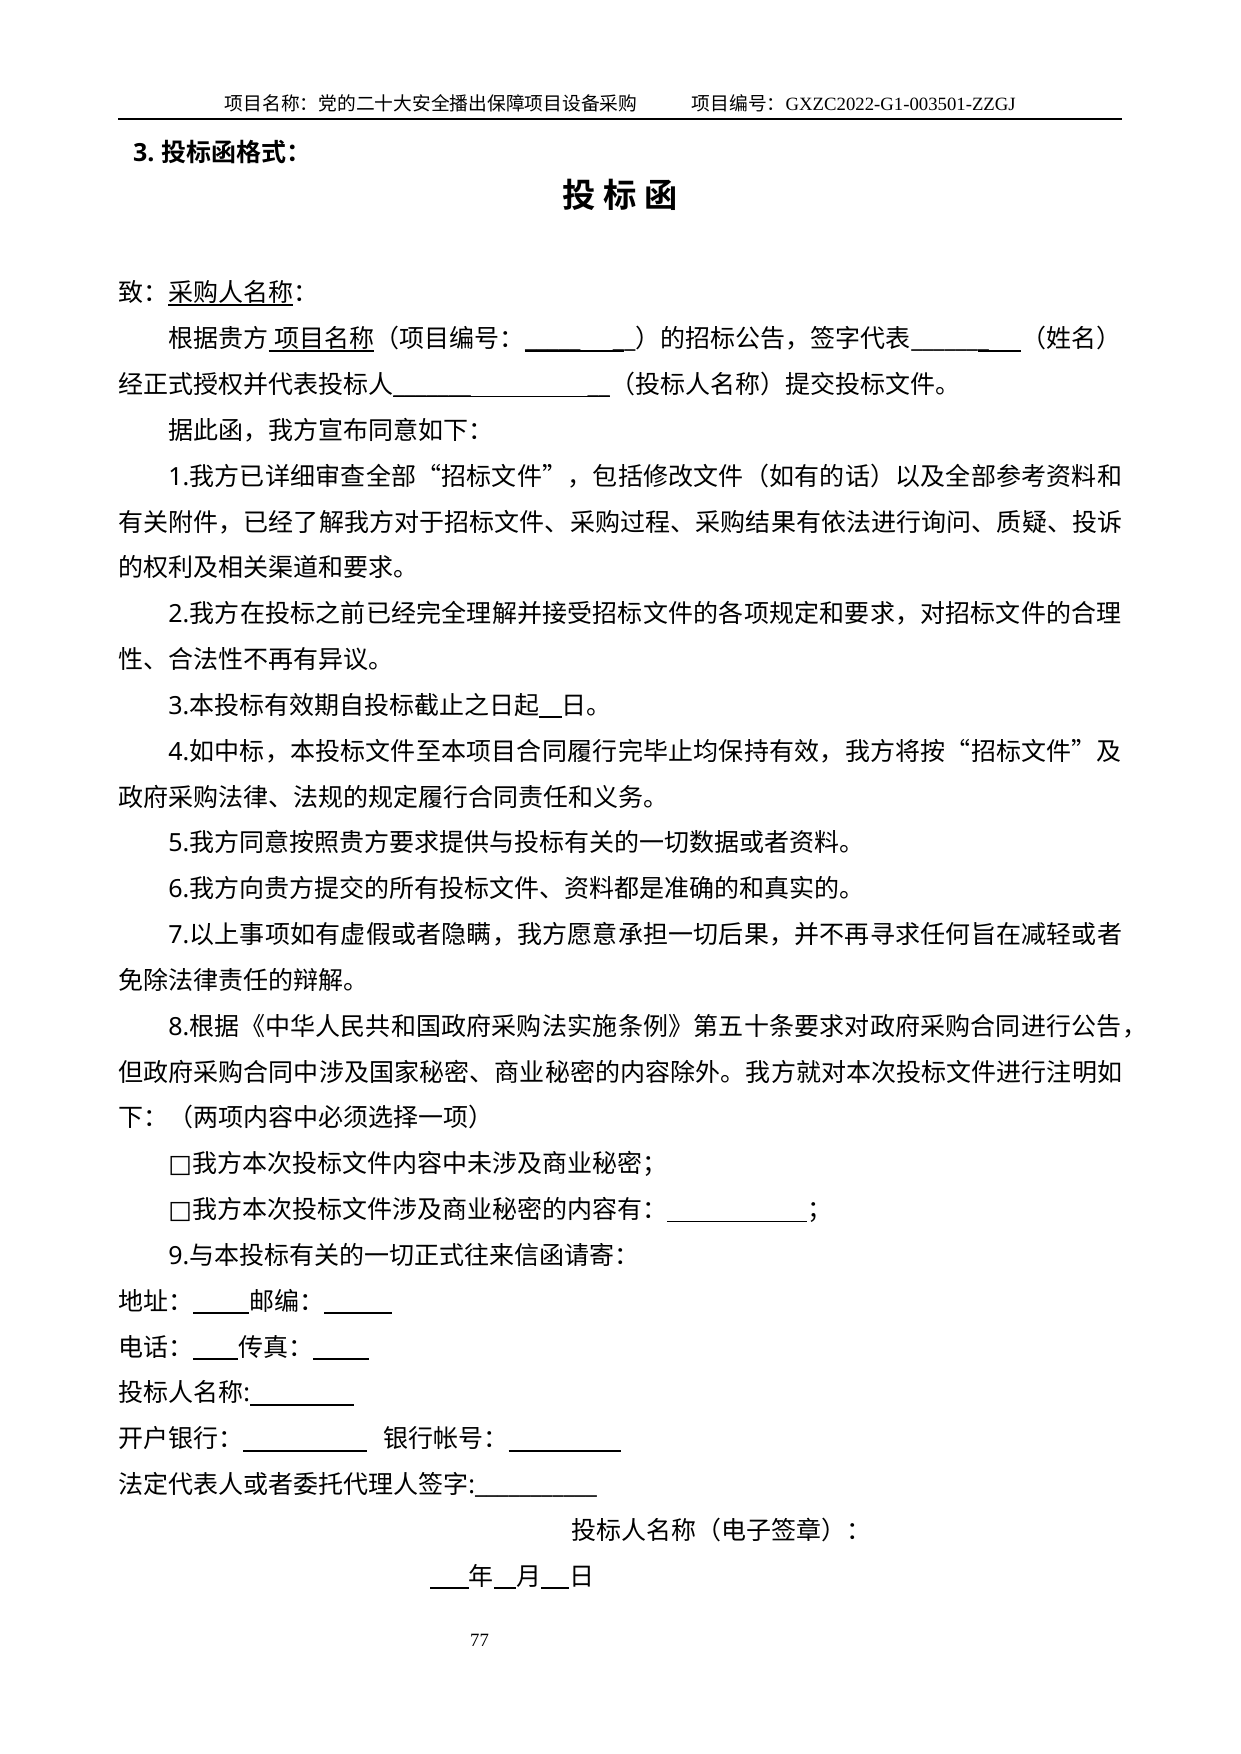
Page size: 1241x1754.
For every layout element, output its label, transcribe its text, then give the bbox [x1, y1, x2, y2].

text 1.我方已详细审查全部“招标文件”，包括修改文件（如有的话）以及全部参考资料和有关附件，已经了解我方对于招标文件、采购过程、采购结果有依法进行询问、质疑、投诉的权利及相关渠道和要求。 [118, 448, 1122, 586]
text 6.我方向贵方提交的所有投标文件、资料都是准确的和真实的。 [118, 861, 1122, 907]
text 3.本投标有效期自投标截止之日起 日。 [118, 678, 1122, 723]
text 投 标 函 [118, 181, 1122, 214]
text 5.我方同意按照贵方要求提供与投标有关的一切数据或者资料。 [118, 815, 1122, 861]
text □我方本次投标文件内容中未涉及商业秘密； [118, 1136, 1122, 1182]
text 法定代表人或者委托代理人签字:___________ [118, 1457, 1122, 1503]
text 致：采购人名称： [118, 265, 1122, 311]
text 2.我方在投标之前已经完全理解并接受招标文件的各项规定和要求，对招标文件的合理性、合法性不再有异议。 [118, 586, 1122, 678]
text 地址： 邮编： [118, 1273, 1122, 1319]
text 投标人名称（电子签章）： [118, 1503, 1122, 1548]
text 8.根据《中华人民共和国政府采购法实施条例》第五十条要求对政府采购合同进行公告，但政府采购合同中涉及国家秘密、商业秘密的内容除外。我方就对本次投标文件进行注明如下：（两项内容中必须选择一项） [118, 998, 1122, 1136]
text 4.如中标，本投标文件至本项目合同履行完毕止均保持有效，我方将按“招标文件”及政府采购法律、法规的规定履行合同责任和义务。 [118, 723, 1122, 815]
text 7.以上事项如有虚假或者隐瞒，我方愿意承担一切后果，并不再寻求任何旨在减轻或者免除法律责任的辩解。 [118, 907, 1122, 998]
text 电话： 传真： [118, 1319, 1122, 1365]
text 根据贵方 项目名称（项目编号：_____ __）的招标公告，签字代表_______ （姓名）经正式授权并代表投标人_______ __（投标人名称）提交投标文件。 [118, 311, 1122, 403]
text 年 月 日 [118, 1548, 1122, 1594]
text 9.与本投标有关的一切正式往来信函请寄： [118, 1228, 1122, 1273]
text 投标人名称: [118, 1365, 1122, 1411]
text 开户银行： 银行帐号： [118, 1411, 1122, 1457]
text □我方本次投标文件涉及商业秘密的内容有： ； [118, 1182, 1122, 1228]
text 3. 投标函格式： [133, 132, 1122, 168]
text 据此函，我方宣布同意如下： [118, 403, 1122, 448]
